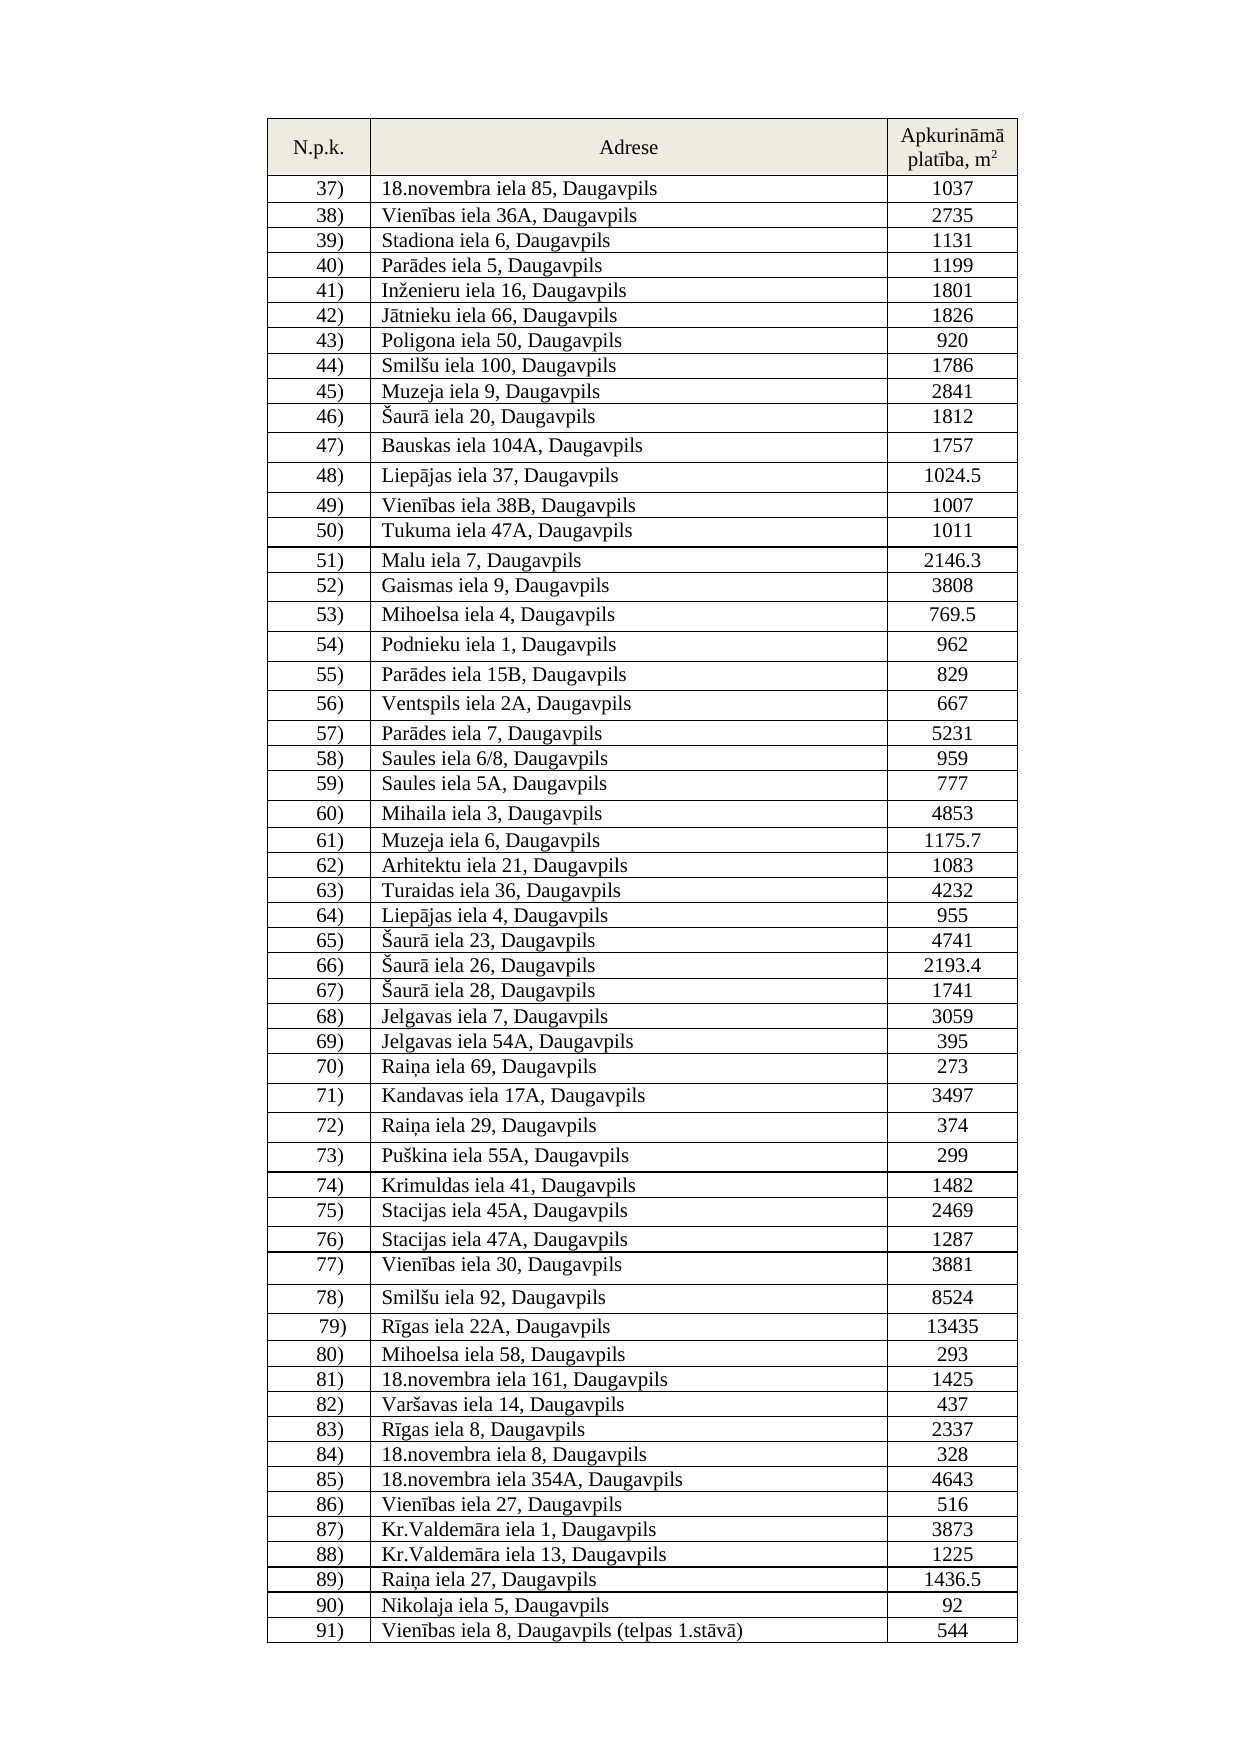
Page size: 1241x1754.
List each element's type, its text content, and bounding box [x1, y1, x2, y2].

table_cell [268, 903, 370, 927]
table_cell 273 [888, 1054, 1017, 1082]
table_cell 2735 [888, 203, 1017, 227]
table_cell Raiņa iela 69, Daugavpils [371, 1054, 887, 1082]
table_cell [268, 463, 370, 492]
table_cell Parādes iela 15B, Daugavpils [371, 662, 887, 690]
table_cell Šaurā iela 28, Daugavpils [371, 979, 887, 1002]
table_cell 328 [888, 1442, 1017, 1466]
table_cell 1131 [888, 228, 1017, 252]
table_cell 2193.4 [888, 953, 1017, 977]
table_cell [268, 1392, 370, 1416]
table_cell [268, 1227, 370, 1251]
table_cell 437 [888, 1392, 1017, 1416]
table_cell [268, 1517, 370, 1541]
table_cell [268, 433, 370, 462]
table_cell 4741 [888, 928, 1017, 952]
table_cell 2146.3 [888, 548, 1017, 572]
table_header Adrese [371, 119, 887, 174]
table_cell 769.5 [888, 602, 1017, 631]
table_cell [268, 1054, 370, 1082]
table_cell Turaidas iela 36, Daugavpils [371, 878, 887, 902]
table_cell 1007 [888, 493, 1017, 517]
table_cell Bauskas iela 104A, Daugavpils [371, 433, 887, 462]
table_cell Vienības iela 38B, Daugavpils [371, 493, 887, 517]
table_cell Muzeja iela 9, Daugavpils [371, 379, 887, 403]
table_cell Šaurā iela 20, Daugavpils [371, 404, 887, 432]
table_cell [268, 953, 370, 977]
table_cell 4643 [888, 1467, 1017, 1491]
table_cell [268, 1542, 370, 1566]
table_cell [268, 746, 370, 770]
table_cell [268, 548, 370, 572]
table_cell Raiņa iela 29, Daugavpils [371, 1113, 887, 1142]
table_cell 13435 [888, 1314, 1017, 1340]
table_cell 3059 [888, 1004, 1017, 1028]
table_cell Rīgas iela 8, Daugavpils [371, 1417, 887, 1441]
table_cell 544 [888, 1618, 1017, 1642]
table_cell 516 [888, 1492, 1017, 1516]
table_cell [268, 176, 370, 202]
table_cell [268, 1341, 370, 1366]
table_cell [268, 1173, 370, 1197]
table_cell 374 [888, 1113, 1017, 1142]
table_header N.p.k. [268, 119, 370, 174]
table_cell 1199 [888, 253, 1017, 277]
table_cell Šaurā iela 26, Daugavpils [371, 953, 887, 977]
table_cell Kr.Valdemāra iela 1, Daugavpils [371, 1517, 887, 1541]
table_cell Muzeja iela 6, Daugavpils [371, 828, 887, 852]
table_cell 8524 [888, 1285, 1017, 1313]
table_cell Kr.Valdemāra iela 13, Daugavpils [371, 1542, 887, 1566]
table_cell Vienības iela 36A, Daugavpils [371, 203, 887, 227]
table_cell 1482 [888, 1173, 1017, 1197]
table_cell [268, 721, 370, 745]
table_cell Nikolaja iela 5, Daugavpils [371, 1593, 887, 1617]
table_cell Gaismas iela 9, Daugavpils [371, 573, 887, 601]
table_cell Stacijas iela 47A, Daugavpils [371, 1227, 887, 1251]
table_cell [268, 1198, 370, 1226]
table_cell Jātnieku iela 66, Daugavpils [371, 303, 887, 327]
table_cell [268, 602, 370, 631]
table_cell [268, 1442, 370, 1466]
table_cell Smilšu iela 92, Daugavpils [371, 1285, 887, 1313]
table_cell 1011 [888, 518, 1017, 546]
table_cell [268, 979, 370, 1002]
table_cell [268, 303, 370, 327]
table_cell [268, 1314, 370, 1340]
table_cell 3808 [888, 573, 1017, 601]
table_cell 777 [888, 771, 1017, 800]
table_cell [268, 853, 370, 877]
table_cell [268, 228, 370, 252]
table_cell Mihoelsa iela 58, Daugavpils [371, 1341, 887, 1366]
table_cell 3497 [888, 1084, 1017, 1112]
table_cell [268, 1285, 370, 1313]
table_cell Smilšu iela 100, Daugavpils [371, 354, 887, 377]
table_cell 18.novembra iela 8, Daugavpils [371, 1442, 887, 1466]
table_cell [268, 691, 370, 720]
table_cell [268, 1084, 370, 1112]
table_cell [268, 1004, 370, 1028]
table_cell Krimuldas iela 41, Daugavpils [371, 1173, 887, 1197]
table_cell [268, 771, 370, 800]
table_cell [268, 1253, 370, 1283]
table_cell [268, 573, 370, 601]
table_cell [268, 1492, 370, 1516]
table_cell [268, 493, 370, 517]
table_cell 1826 [888, 303, 1017, 327]
table_cell Raiņa iela 27, Daugavpils [371, 1568, 887, 1591]
table_cell [268, 278, 370, 302]
table_cell 1175.7 [888, 828, 1017, 852]
table_cell [268, 828, 370, 852]
table_cell [268, 328, 370, 352]
table_cell [268, 203, 370, 227]
table_cell Liepājas iela 4, Daugavpils [371, 903, 887, 927]
table_cell Jelgavas iela 54A, Daugavpils [371, 1029, 887, 1053]
table_cell [268, 1113, 370, 1142]
table_cell 1083 [888, 853, 1017, 877]
table_cell 1801 [888, 278, 1017, 302]
table_cell Varšavas iela 14, Daugavpils [371, 1392, 887, 1416]
table_cell Mihaila iela 3, Daugavpils [371, 801, 887, 827]
table_cell [268, 404, 370, 432]
table_cell 1741 [888, 979, 1017, 1002]
table_cell Malu iela 7, Daugavpils [371, 548, 887, 572]
table_cell 1425 [888, 1367, 1017, 1391]
table_cell Poligona iela 50, Daugavpils [371, 328, 887, 352]
table_cell 667 [888, 691, 1017, 720]
table_cell [268, 1143, 370, 1171]
table_cell Stadiona iela 6, Daugavpils [371, 228, 887, 252]
table_cell 395 [888, 1029, 1017, 1053]
table_cell 18.novembra iela 85, Daugavpils [371, 176, 887, 202]
table_cell 959 [888, 746, 1017, 770]
table_cell Saules iela 6/8, Daugavpils [371, 746, 887, 770]
table_cell [268, 662, 370, 690]
table_cell [268, 1417, 370, 1441]
table_cell Tukuma iela 47A, Daugavpils [371, 518, 887, 546]
table_cell [268, 1367, 370, 1391]
table_cell Arhitektu iela 21, Daugavpils [371, 853, 887, 877]
table_cell 4232 [888, 878, 1017, 902]
table_cell Saules iela 5A, Daugavpils [371, 771, 887, 800]
table_header Apkurināmā platība, m2 [888, 119, 1017, 174]
table_cell [268, 801, 370, 827]
table_cell Podnieku iela 1, Daugavpils [371, 632, 887, 661]
table_cell Mihoelsa iela 4, Daugavpils [371, 602, 887, 631]
table_cell 1786 [888, 354, 1017, 377]
table_cell [268, 354, 370, 377]
table_cell 299 [888, 1143, 1017, 1171]
table_cell [268, 518, 370, 546]
table_cell 3873 [888, 1517, 1017, 1541]
table_cell 955 [888, 903, 1017, 927]
table_cell Puškina iela 55A, Daugavpils [371, 1143, 887, 1171]
table_cell [268, 928, 370, 952]
table_cell Vienības iela 27, Daugavpils [371, 1492, 887, 1516]
table_cell Stacijas iela 45A, Daugavpils [371, 1198, 887, 1226]
table_cell 1757 [888, 433, 1017, 462]
table_cell 962 [888, 632, 1017, 661]
table_cell Liepājas iela 37, Daugavpils [371, 463, 887, 492]
table_cell Inženieru iela 16, Daugavpils [371, 278, 887, 302]
table_cell 18.novembra iela 354A, Daugavpils [371, 1467, 887, 1491]
table_cell 1225 [888, 1542, 1017, 1566]
table_cell 1024.5 [888, 463, 1017, 492]
table_cell 1287 [888, 1227, 1017, 1251]
table_cell Ventspils iela 2A, Daugavpils [371, 691, 887, 720]
table_cell 829 [888, 662, 1017, 690]
table_cell 3881 [888, 1253, 1017, 1283]
table_cell 1037 [888, 176, 1017, 202]
table_cell [268, 1029, 370, 1053]
table_cell 1436.5 [888, 1568, 1017, 1591]
table_cell [268, 253, 370, 277]
table_cell [268, 878, 370, 902]
table_cell 18.novembra iela 161, Daugavpils [371, 1367, 887, 1391]
table_cell Šaurā iela 23, Daugavpils [371, 928, 887, 952]
table_cell 4853 [888, 801, 1017, 827]
table_cell [268, 1467, 370, 1491]
table_cell 920 [888, 328, 1017, 352]
table_cell 5231 [888, 721, 1017, 745]
table_cell Kandavas iela 17A, Daugavpils [371, 1084, 887, 1112]
table_cell 2469 [888, 1198, 1017, 1226]
table_cell 2337 [888, 1417, 1017, 1441]
table_cell [268, 1618, 370, 1642]
table_cell Vienības iela 30, Daugavpils [371, 1253, 887, 1283]
table_cell Vienības iela 8, Daugavpils (telpas 1.stāvā) [371, 1618, 887, 1642]
table_cell Jelgavas iela 7, Daugavpils [371, 1004, 887, 1028]
table_cell [268, 632, 370, 661]
table_cell 1812 [888, 404, 1017, 432]
table_cell 293 [888, 1341, 1017, 1366]
table_cell 92 [888, 1593, 1017, 1617]
table_cell 2841 [888, 379, 1017, 403]
table_cell [268, 1568, 370, 1591]
table_cell [268, 1593, 370, 1617]
table_cell Parādes iela 5, Daugavpils [371, 253, 887, 277]
table_cell Rīgas iela 22A, Daugavpils [371, 1314, 887, 1340]
table_cell Parādes iela 7, Daugavpils [371, 721, 887, 745]
table_cell [268, 379, 370, 403]
